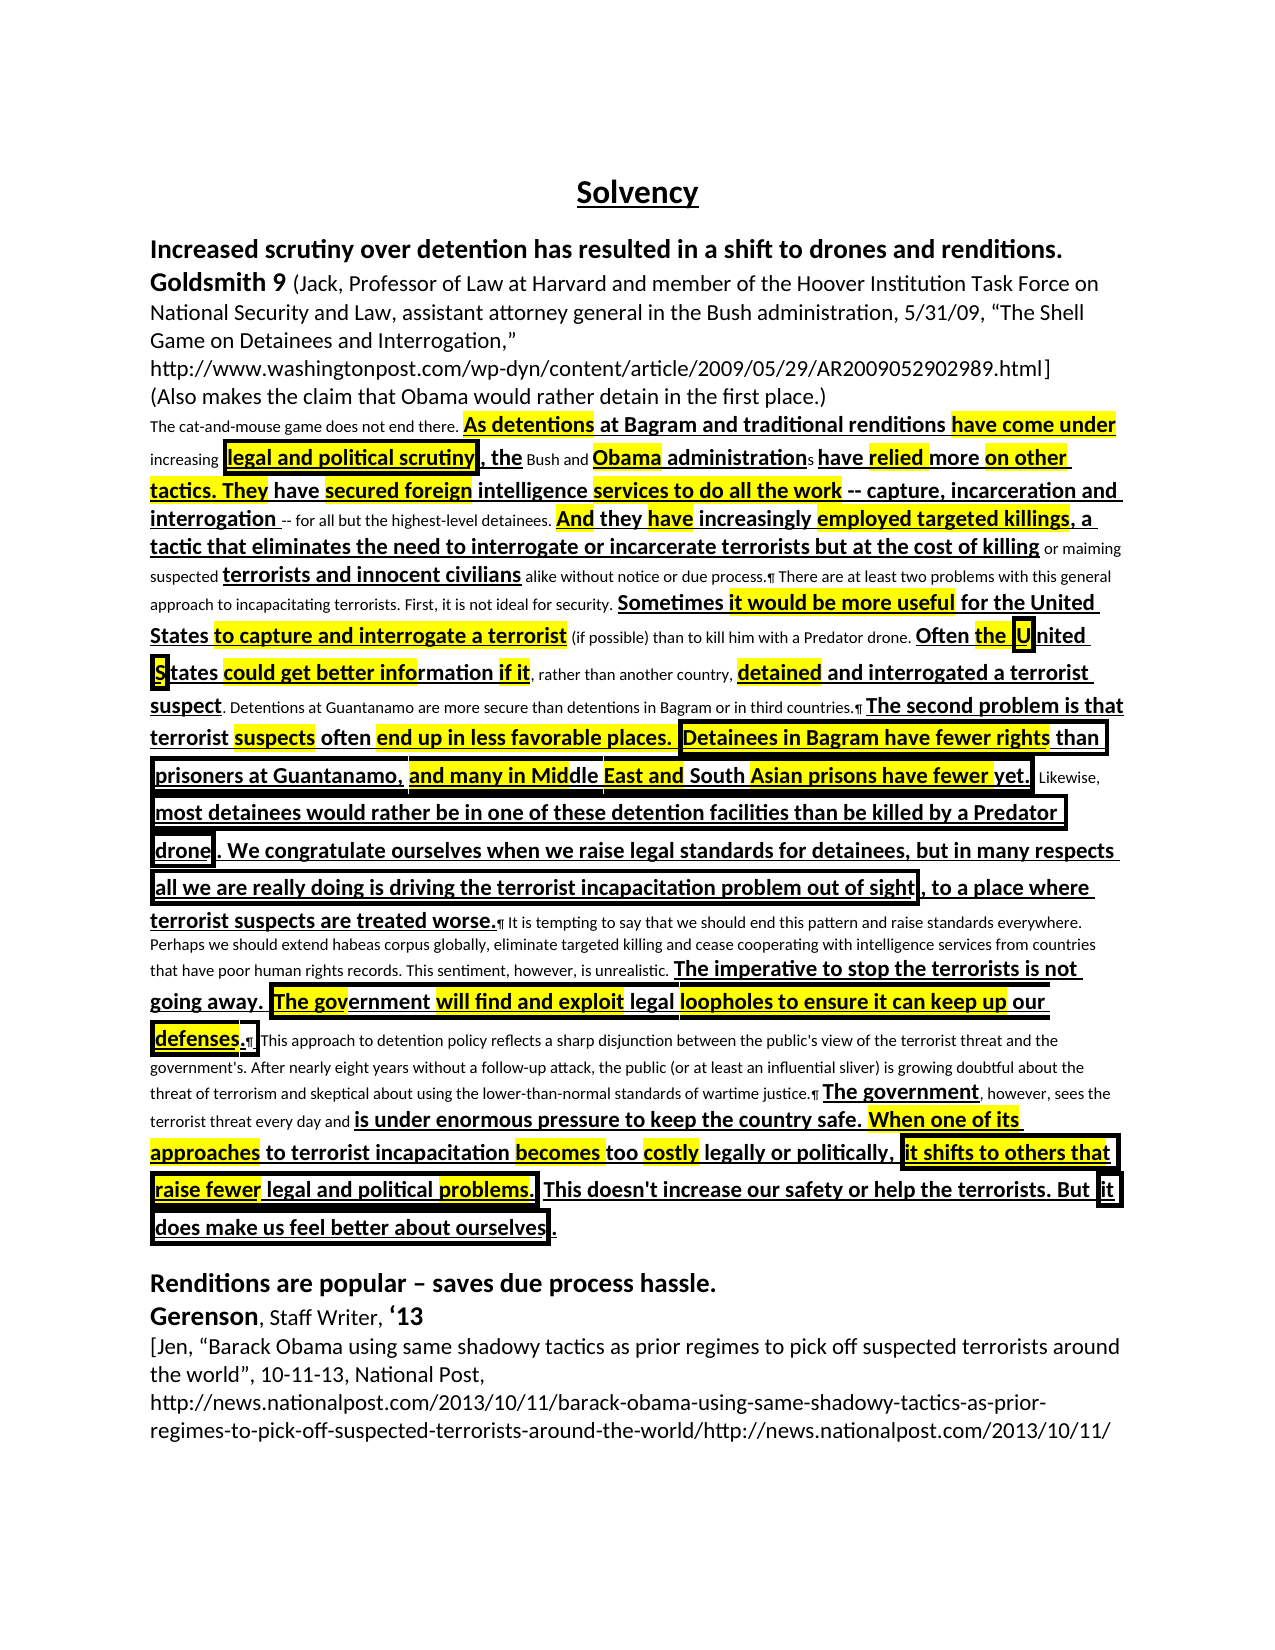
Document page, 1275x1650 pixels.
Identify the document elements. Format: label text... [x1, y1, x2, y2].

text The cat-and-mouse game does not end there. As detentions at Bagram and traditional renditions have come under increasing legal and political scrutiny, the Bush and Obama administrations have relied more on other tactics. They have secured foreign intelligence services to do all the work -- capture, incarceration and interrogation -- for all but the highest-level detainees. And they have increasingly employed targeted killings, a tactic that eliminates the need to interrogate or incarcerate terrorists but at the cost of killing or maiming suspected terrorists and innocent civilians alike without notice or due process.¶ There are at least two problems with this general approach to incapacitating terrorists. First, it is not ideal for security. Sometimes it would be more useful for the United States to capture and interrogate a terrorist (if possible) than to kill him with a Predator drone. Often the United States could get better information if it, rather than another country, detained and interrogated a terrorist suspect. Detentions at Guantanamo are more secure than detentions in Bagram or in third countries.¶ The second problem is that terrorist suspects often end up in less favorable places. Detainees in Bagram have fewer rights than prisoners at Guantanamo, and many in Middle East and South Asian prisons have fewer yet. Likewise, most detainees would rather be in one of these detention facilities than be killed by a Predator drone. We congratulate ourselves when we raise legal standards for detainees, but in many respects all we are really doing is driving the terrorist incapacitation problem out of sight, to a place where terrorist suspects are treated worse.¶ It is tempting to say that we should end this pattern and raise standards everywhere. Perhaps we should extend habeas corpus globally, eliminate targeted killing and cease cooperating with intelligence services from countries that have poor human rights records. This sentiment, however, is unrealistic. The imperative to stop the terrorists is not going away. The government will find and exploit legal loopholes to ensure it can keep up our defenses.¶ This approach to detention policy reflects a sharp disjunction between the public's view of the terrorist threat and the government's. After nearly eight years without a follow-up attack, the public (or at least an influential sliver) is growing doubtful about the threat of terrorism and skeptical about using the lower-than-normal standards of wartime justice.¶ The government, however, sees the terrorist threat every day and is under enormous pressure to keep the country safe. When one of its approaches to terrorist incapacitation becomes too costly legally or politically, it shifts to others that raise fewer legal and political problems. This doesn't increase our safety or help the terrorists. But it does make us feel better about ourselves. [150, 411, 1125, 1246]
subtitle Solvency [150, 171, 1125, 212]
text [Jen, “Barack Obama using same shadowy tactics as prior regimes to pick off suspected terrorists around the world”, 10-11-13, National Post, [150, 1332, 1125, 1388]
text Gerenson, Staff Writer, ‘13 [150, 1299, 1125, 1332]
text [150, 1388, 1125, 1444]
text Goldsmith 9 (Jack, Professor of Law at Harvard and member of the Hoover Institution Task Force on National Security and Law, assistant attorney general in the Bush administration, 5/31/09, “The Shell Game on Detainees and Interrogation,” http://www.washingtonpost.com/wp-dyn/content/article/2009/05/29/AR2009052902989.html] [150, 265, 1125, 382]
subtitle Increased scrutiny over detention has resulted in a shift to drones and renditions. [150, 232, 1125, 265]
subtitle Renditions are popular – saves due process hassle. [150, 1266, 1125, 1299]
text (Also makes the claim that Obama would rather detain in the first place.) [150, 382, 1125, 411]
